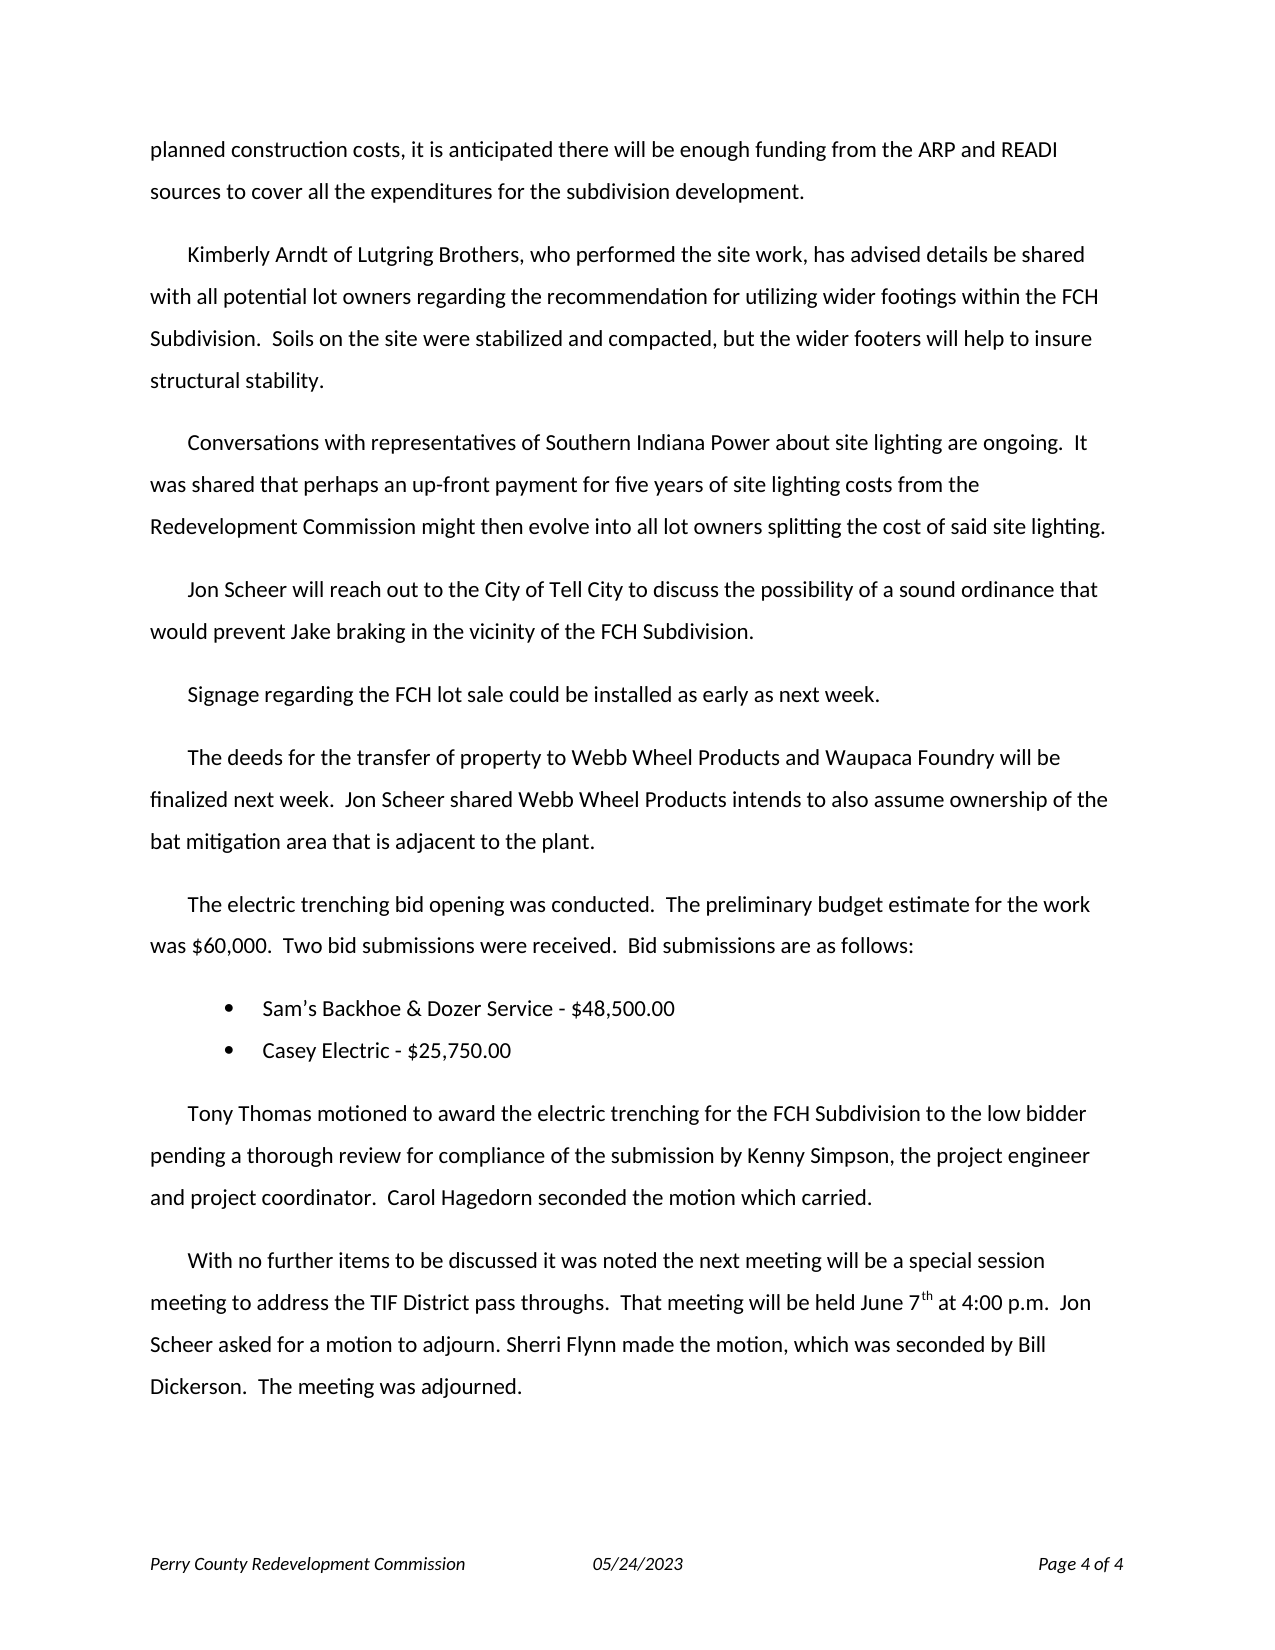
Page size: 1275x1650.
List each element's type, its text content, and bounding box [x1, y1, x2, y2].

text The deeds for the transfer of property to Webb Wheel Products and Waupaca Foundry will be finalized next week. Jon Scheer shared Webb Wheel Products intends to also assume ownership of the bat mitigation area that is adjacent to the plant. [150, 743, 1125, 855]
text Signage regarding the FCH lot sale could be installed as early as next week. [150, 680, 1125, 708]
list Sam’s Backhoe & Dozer Service - $48,500.00 [225, 994, 1125, 1022]
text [150, 135, 1125, 205]
text Conversations with representatives of Southern Indiana Power about site lighting are ongoing. It was shared that perhaps an up-front payment for five years of site lighting costs from the Redevelopment Commission might then evolve into all lot owners splitting the cost of said site lighting. [150, 428, 1125, 541]
list Casey Electric - $25,750.00 [225, 1036, 1125, 1064]
text Tony Thomas motioned to award the electric trenching for the FCH Subdivision to the low bidder pending a thorough review for compliance of the submission by Kenny Simpson, the project engineer and project coordinator. Carol Hagedorn seconded the motion which carried. [150, 1099, 1125, 1211]
text Kimberly Arndt of Lutgring Brothers, who performed the site work, has advised details be shared with all potential lot owners regarding the recommendation for utilizing wider footings within the FCH Subdivision. Soils on the site were stabilized and compacted, but the wider footers will help to insure structural stability. [150, 240, 1125, 394]
text Jon Scheer will reach out to the City of Tell City to discuss the possibility of a sound ordinance that would prevent Jake braking in the vicinity of the FCH Subdivision. [150, 575, 1125, 645]
text The electric trenching bid opening was conducted. The preliminary budget estimate for the work was $60,000. Two bid submissions were received. Bid submissions are as follows: [150, 890, 1125, 960]
text With no further items to be discussed it was noted the next meeting will be a special session meeting to address the TIF District pass throughs. That meeting will be held June 7th at 4:00 p.m. Jon Scheer asked for a motion to adjourn. Sherri Flynn made the motion, which was seconded by Bill Dickerson. The meeting was adjourned. [150, 1246, 1125, 1400]
